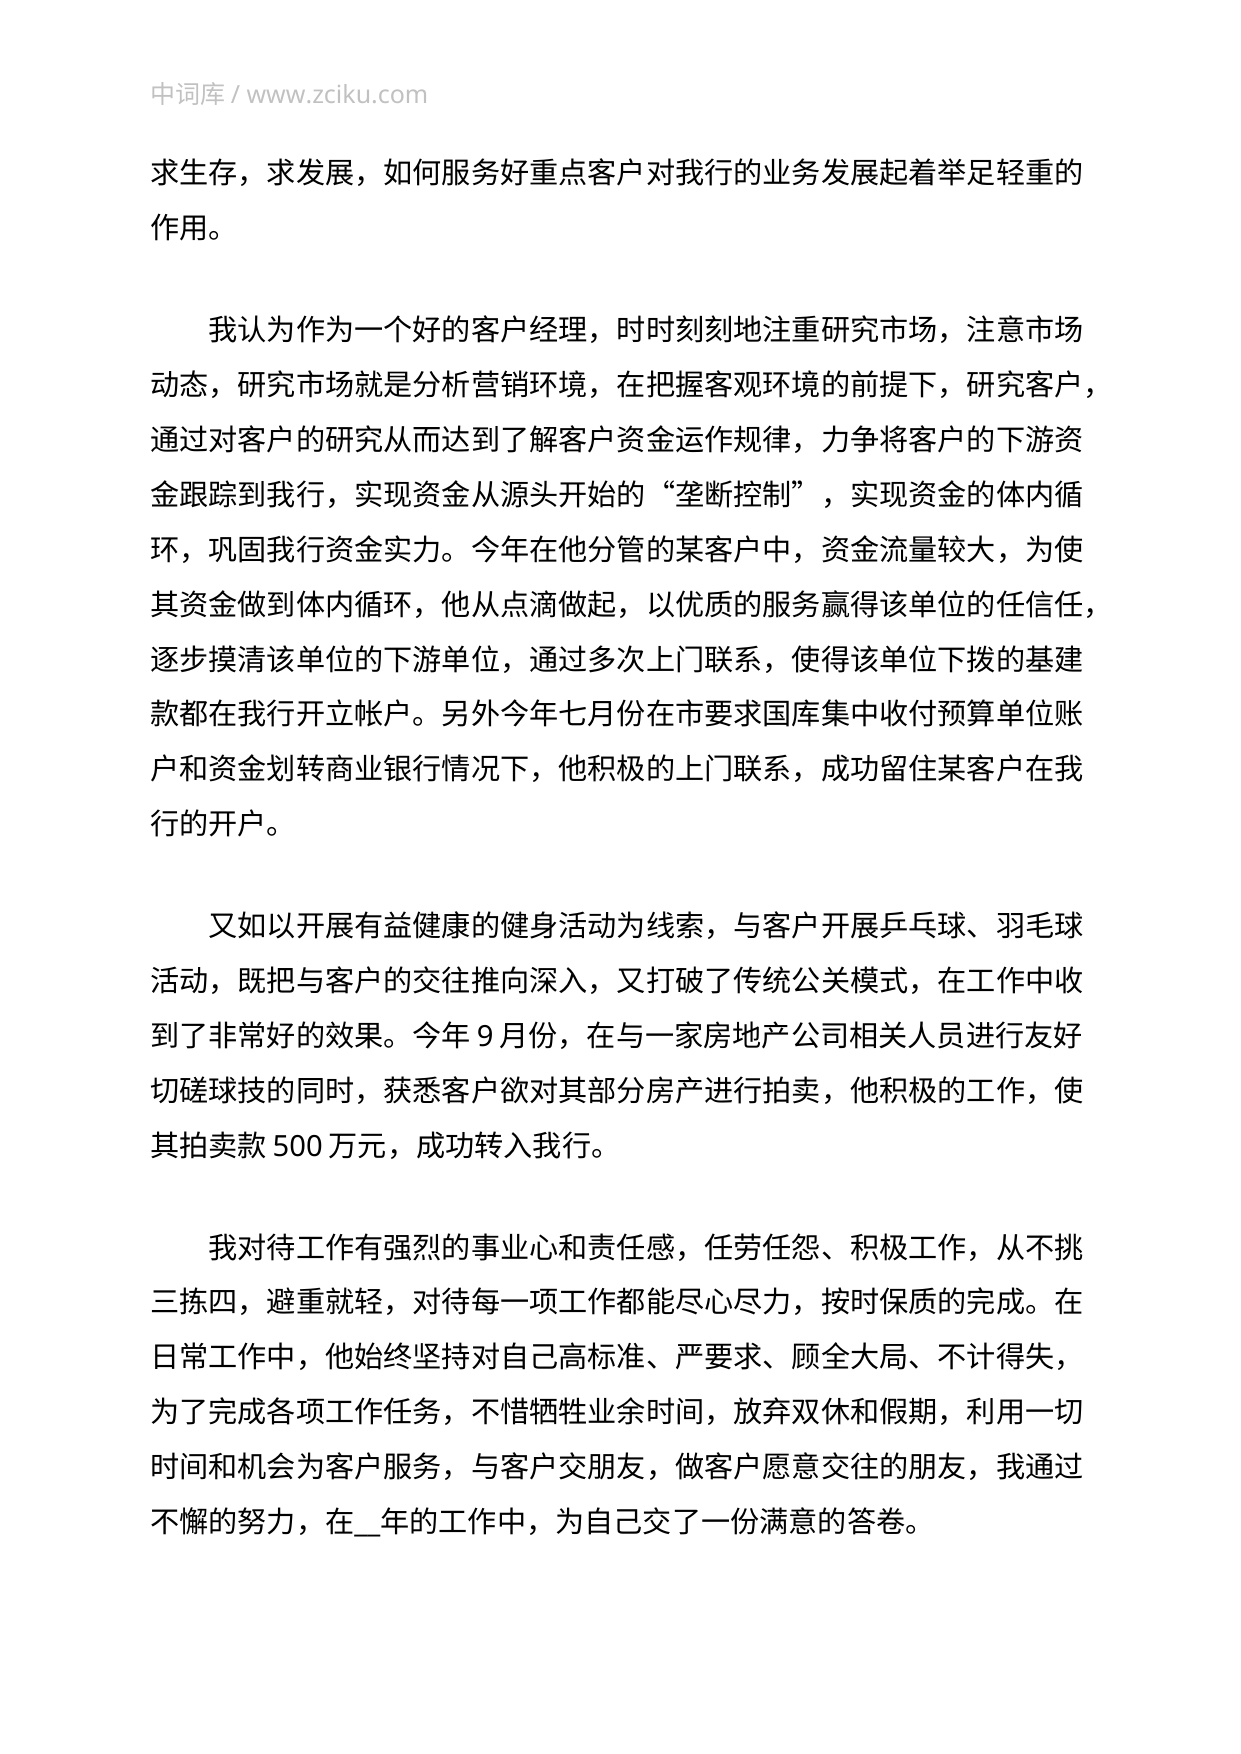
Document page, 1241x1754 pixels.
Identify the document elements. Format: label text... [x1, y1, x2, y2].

text 又如以开展有益健康的健身活动为线索，与客户开展乒乓球、羽毛球活动，既把与客户的交往推向深入，又打破了传统公关模式，在工作中收到了非常好的效果。今年9月份，在与一家房地产公司相关人员进行友好切磋球技的同时，获悉客户欲对其部分房产进行拍卖，他积极的工作，使其拍卖款500万元，成功转入我行。 [150, 902, 1090, 1164]
text 我认为作为一个好的客户经理，时时刻刻地注重研究市场，注意市场动态，研究市场就是分析营销环境，在把握客观环境的前提下，研究客户，通过对客户的研究从而达到了解客户资金运作规律，力争将客户的下游资金跟踪到我行，实现资金从源头开始的“垄断控制”，实现资金的体内循环，巩固我行资金实力。今年在他分管的某客户中，资金流量较大，为使其资金做到体内循环，他从点滴做起，以优质的服务赢得该单位的任信任，逐步摸清该单位的下游单位，通过多次上门联系，使得该单位下拨的基建款都在我行开立帐户。另外今年七月份在市要求国库集中收付预算单位账户和资金划转商业银行情况下，他积极的上门联系，成功留住某客户在我行的开户。 [150, 307, 1090, 843]
text 我对待工作有强烈的事业心和责任感，任劳任怨、积极工作，从不挑三拣四，避重就轻，对待每一项工作都能尽心尽力，按时保质的完成。在日常工作中，他始终坚持对自己高标准、严要求、顾全大局、不计得失，为了完成各项工作任务，不惜牺牲业余时间，放弃双休和假期，利用一切时间和机会为客户服务，与客户交朋友，做客户愿意交往的朋友，我通过不懈的努力，在__年的工作中，为自己交了一份满意的答卷。 [150, 1224, 1090, 1541]
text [150, 150, 1090, 247]
